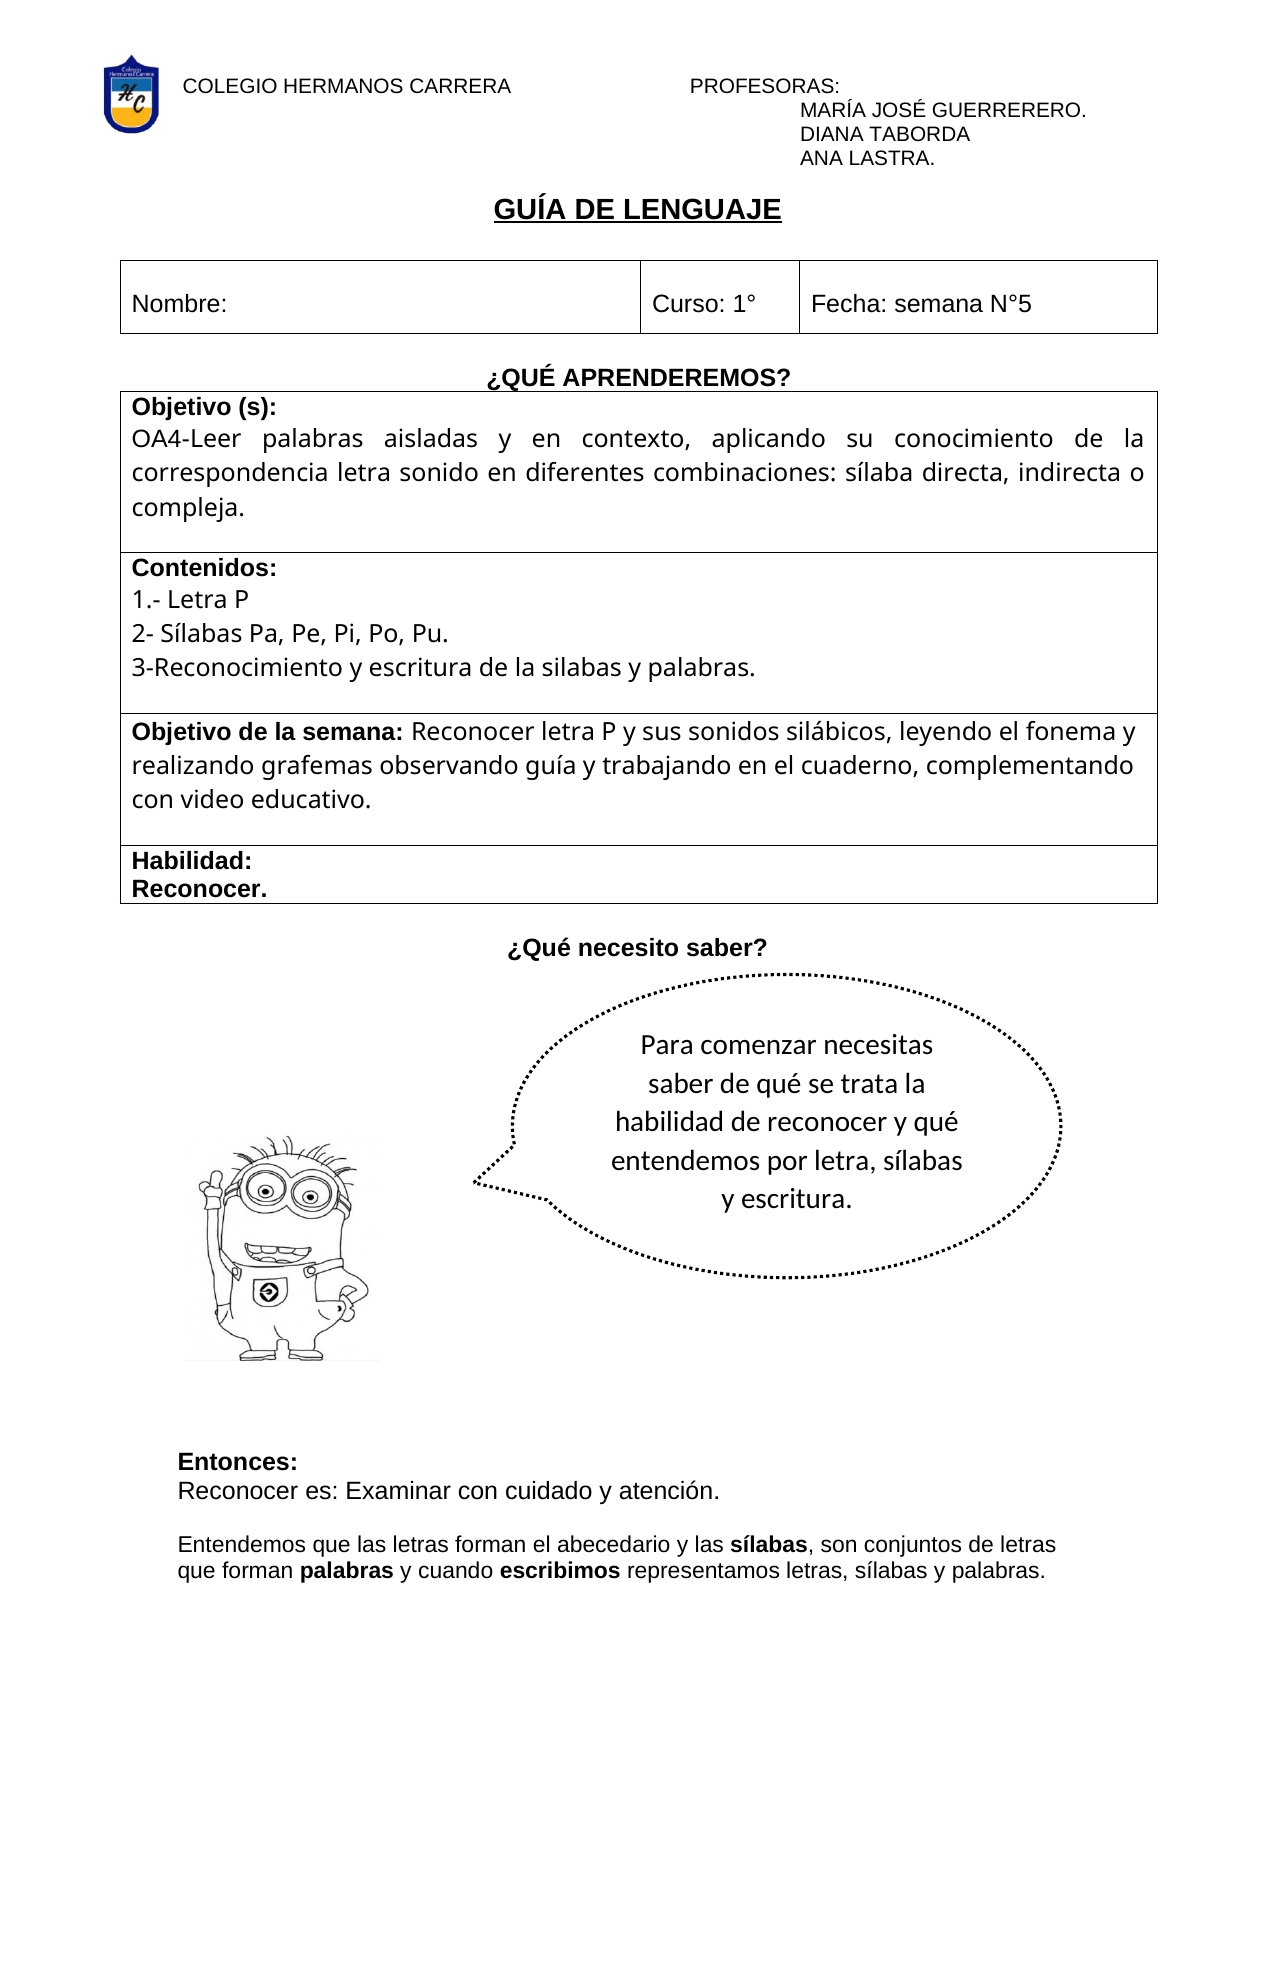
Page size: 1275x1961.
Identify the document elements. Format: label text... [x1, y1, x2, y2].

picture [101, 53, 160, 134]
text ¿Qué necesito saber? [177, 933, 1098, 962]
picture [184, 1134, 380, 1361]
table_cell ¿QUÉ APRENDEREMOS? [120, 334, 1157, 391]
table_header Nombre: [121, 261, 640, 333]
text Entendemos que las letras forman el abecedario y las sílabas, son conjuntos de letras que forman palabras y cuando escribimos representamos letras, sílabas y palabras. [177, 1531, 1098, 1584]
table_header Curso: 1° [641, 261, 799, 333]
table_cell Habilidad: Reconocer. [121, 846, 1157, 903]
table_header Fecha: semana N°5 [800, 261, 1157, 333]
table_cell Objetivo (s): OA4-Leer palabras aisladas y en contexto, aplicando su conocimiento de la correspondencia letra sonido en diferentes combinaciones: sílaba directa, indirecta o compleja. [121, 392, 1157, 552]
text GUÍA DE LENGUAJE [177, 192, 1098, 226]
text Entonces: [177, 1447, 1098, 1476]
table_cell Objetivo de la semana: Reconocer letra P y sus sonidos silábicos, leyendo el fonema y realizando grafemas observando guía y trabajando en el cuaderno, complementando con video educativo. [121, 714, 1157, 845]
table_cell Contenidos: 1.- Letra P 2- Sílabas Pa, Pe, Pi, Po, Pu. 3-Reconocimiento y escritura de la silabas y palabras. [121, 553, 1157, 713]
text Reconocer es: Examinar con cuidado y atención. [177, 1476, 1098, 1504]
